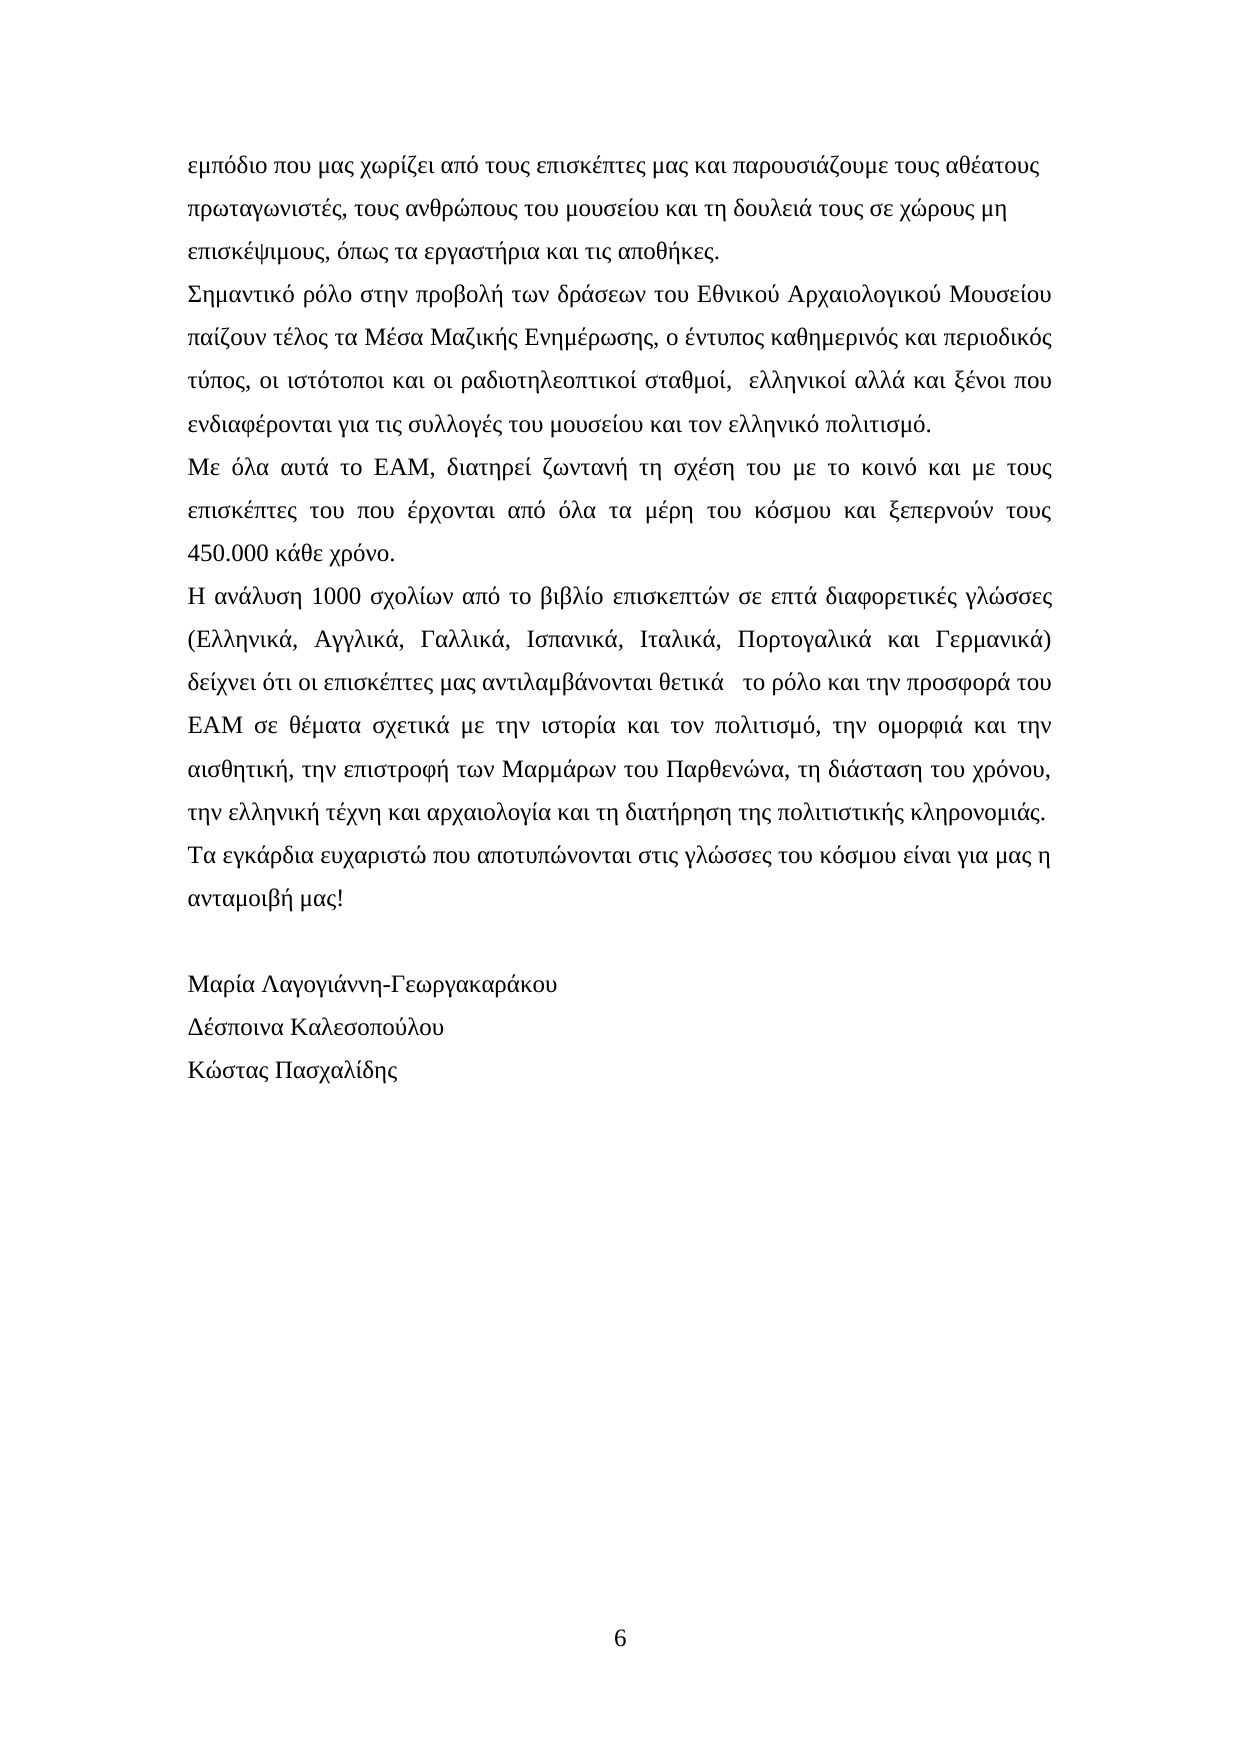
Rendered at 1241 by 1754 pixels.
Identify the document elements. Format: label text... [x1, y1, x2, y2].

text Σημαντικό ρόλο στην προβολή των δράσεων του Εθνικού Αρχαιολογικού Μουσείου παίζουν τέλος τα Μέσα Μαζικής Ενημέρωσης, ο έντυπος καθημερινός και περιοδικός τύπος, οι ιστότοποι και οι ραδιοτηλεοπτικοί σταθμοί, ελληνικοί αλλά και ξένοι που ενδιαφέρονται για τις συλλογές του μουσείου και τον ελληνικό πολιτισμό. [187, 279, 1053, 437]
text Με όλα αυτά το ΕΑΜ, διατηρεί ζωντανή τη σχέση του με το κοινό και με τους επισκέπτες του που έρχονται από όλα τα μέρη του κόσμου και ξεπερνούν τους 450.000 κάθε χρόνο. [187, 452, 1053, 567]
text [187, 150, 1053, 265]
text Η ανάλυση 1000 σχολίων από το βιβλίο επισκεπτών σε επτά διαφορετικές γλώσσες (Ελληνικά, Αγγλικά, Γαλλικά, Ισπανικά, Ιταλικά, Πορτογαλικά και Γερμανικά) δείχνει ότι οι επισκέπτες μας αντιλαμβάνονται θετικά το ρόλο και την προσφορά του ΕΑΜ σε θέματα σχετικά με την ιστορία και τον πολιτισμό, την ομορφιά και την αισθητική, την επιστροφή των Μαρμάρων του Παρθενώνα, τη διάσταση του χρόνου, την ελληνική τέχνη και αρχαιολογία και τη διατήρηση της πολιτιστικής κληρονομιάς. [187, 581, 1053, 826]
text Κώστας Πασχαλίδης [187, 1056, 1053, 1084]
text Μαρία Λαγογιάννη-Γεωργακαράκου [187, 969, 1053, 998]
text Δέσποινα Καλεσοπούλου [187, 1012, 1053, 1041]
text Tα εγκάρδια ευχαριστώ που αποτυπώνονται στις γλώσσες του κόσμου είναι για μας η ανταμοιβή μας! [187, 840, 1053, 912]
